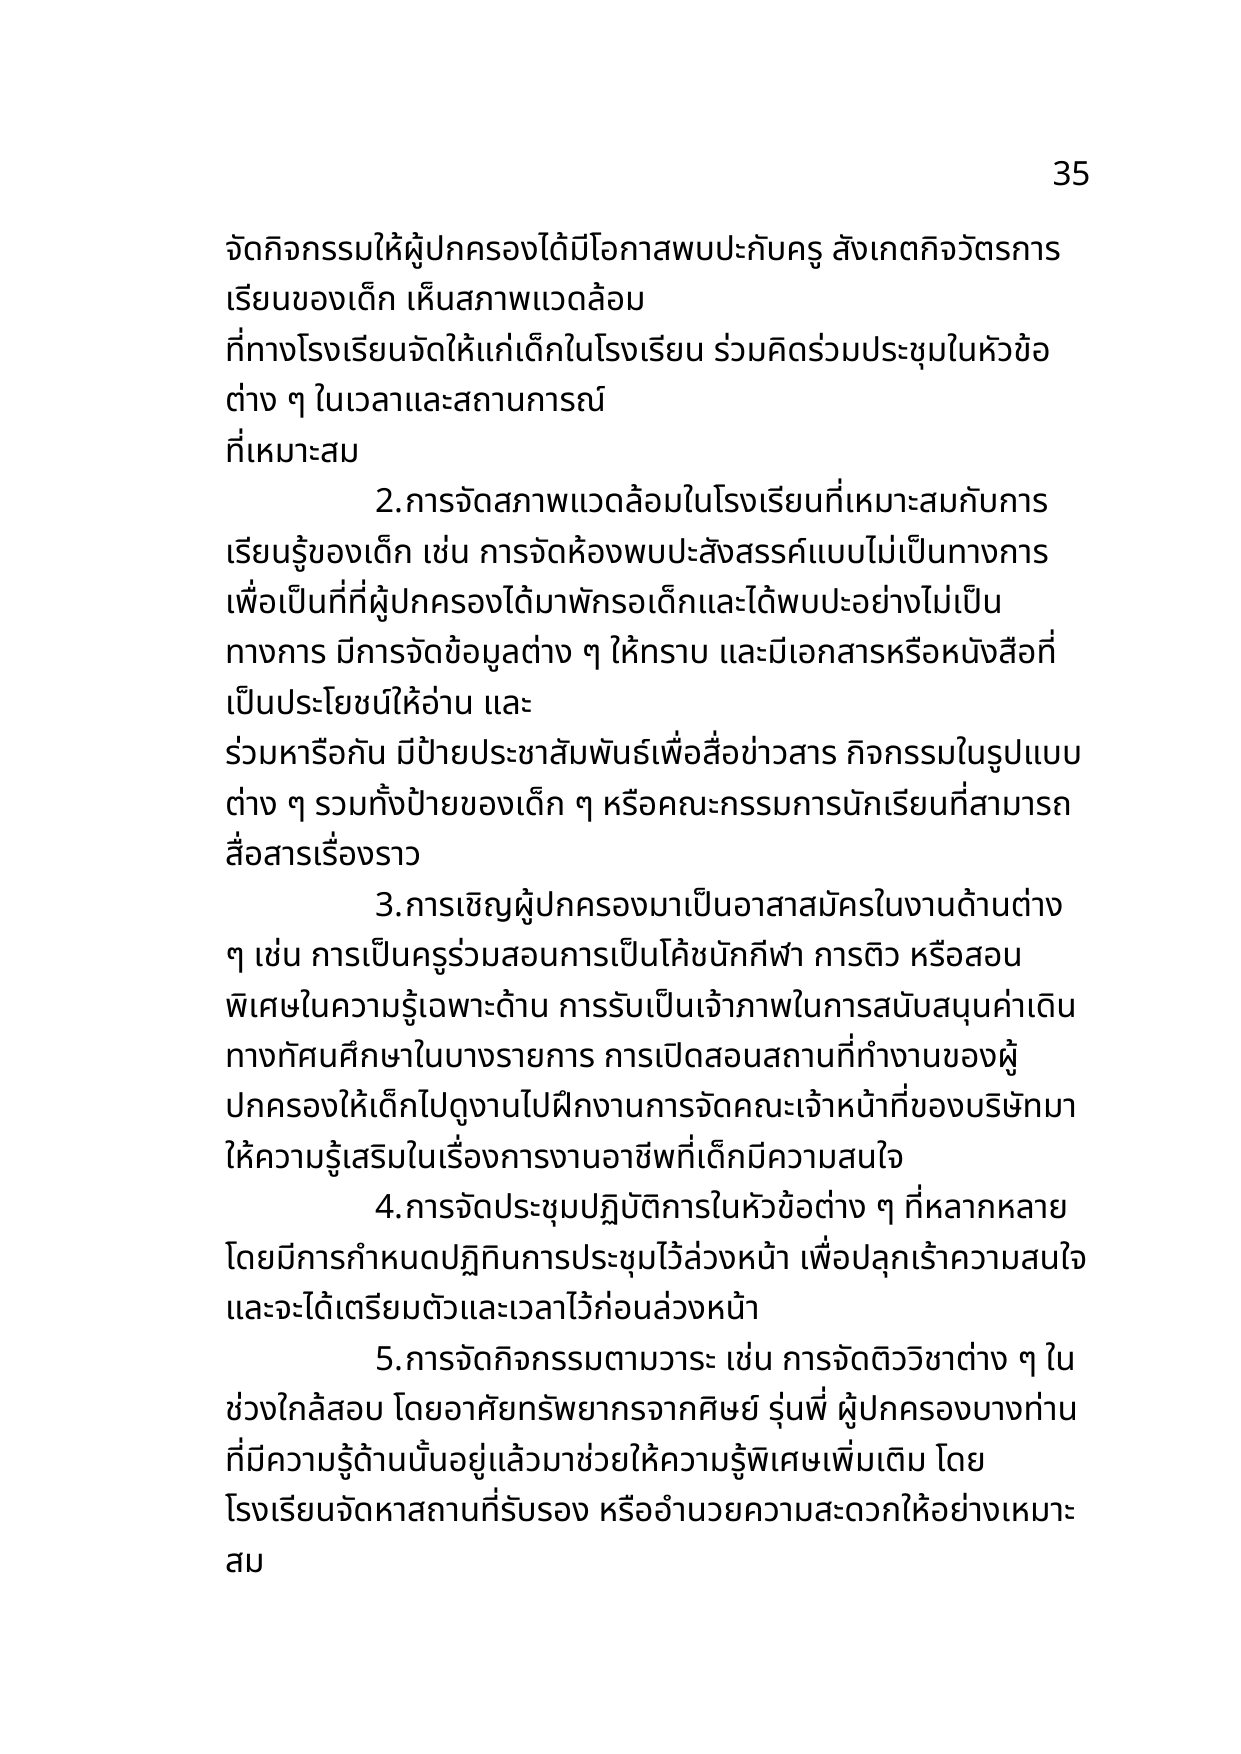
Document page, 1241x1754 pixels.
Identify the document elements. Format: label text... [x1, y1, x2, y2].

text 2. การจัดสภาพแวดล้อมในโรงเรียนที่เหมาะสมกับการเรียนรู้ของเด็ก เช่น การจัดห้องพบปะสังสรรค์แบบไม่เป็นทางการ เพื่อเป็นที่ที่ผู้ปกครองได้มาพักรอเด็กและได้พบปะอย่างไม่เป็นทางการ มีการจัดข้อมูลต่าง ๆ ให้ทราบ และมีเอกสารหรือหนังสือที่เป็นประโยชน์ให้อ่าน และ ร่วมหารือกัน มีป้ายประชาสัมพันธ์เพื่อสื่อข่าวสาร กิจกรรมในรูปแบบต่าง ๆ รวมทั้งป้ายของเด็ก ๆ หรือคณะกรรมการนักเรียนที่สามารถสื่อสารเรื่องราว [225, 477, 1090, 881]
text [225, 225, 1090, 477]
text 5. การจัดกิจกรรมตามวาระ เช่น การจัดติววิชาต่าง ๆ ในช่วงใกล้สอบ โดยอาศัยทรัพยากรจากศิษย์ รุ่นพี่ ผู้ปกครองบางท่านที่มีความรู้ด้านนั้นอยู่แล้วมาช่วยให้ความรู้พิเศษเพิ่มเติม โดยโรงเรียนจัดหาสถานที่รับรอง หรืออำนวยความสะดวกให้อย่างเหมาะสม [225, 1335, 1090, 1587]
text 3. การเชิญผู้ปกครองมาเป็นอาสาสมัครในงานด้านต่าง ๆ เช่น การเป็นครูร่วมสอนการเป็นโค้ชนักกีฬา การติว หรือสอนพิเศษในความรู้เฉพาะด้าน การรับเป็นเจ้าภาพในการสนับสนุนค่าเดินทางทัศนศึกษาในบางรายการ การเปิดสอนสถานที่ทำงานของผู้ปกครองให้เด็กไปดูงานไปฝึกงานการจัดคณะเจ้าหน้าที่ของบริษัทมาให้ความรู้เสริมในเรื่องการงานอาชีพที่เด็กมีความสนใจ [225, 881, 1090, 1183]
text 4. การจัดประชุมปฏิบัติการในหัวข้อต่าง ๆ ที่หลากหลายโดยมีการกำหนดปฏิทินการประชุมไว้ล่วงหน้า เพื่อปลุกเร้าความสนใจและจะได้เตรียมตัวและเวลาไว้ก่อนล่วงหน้า [225, 1183, 1090, 1335]
